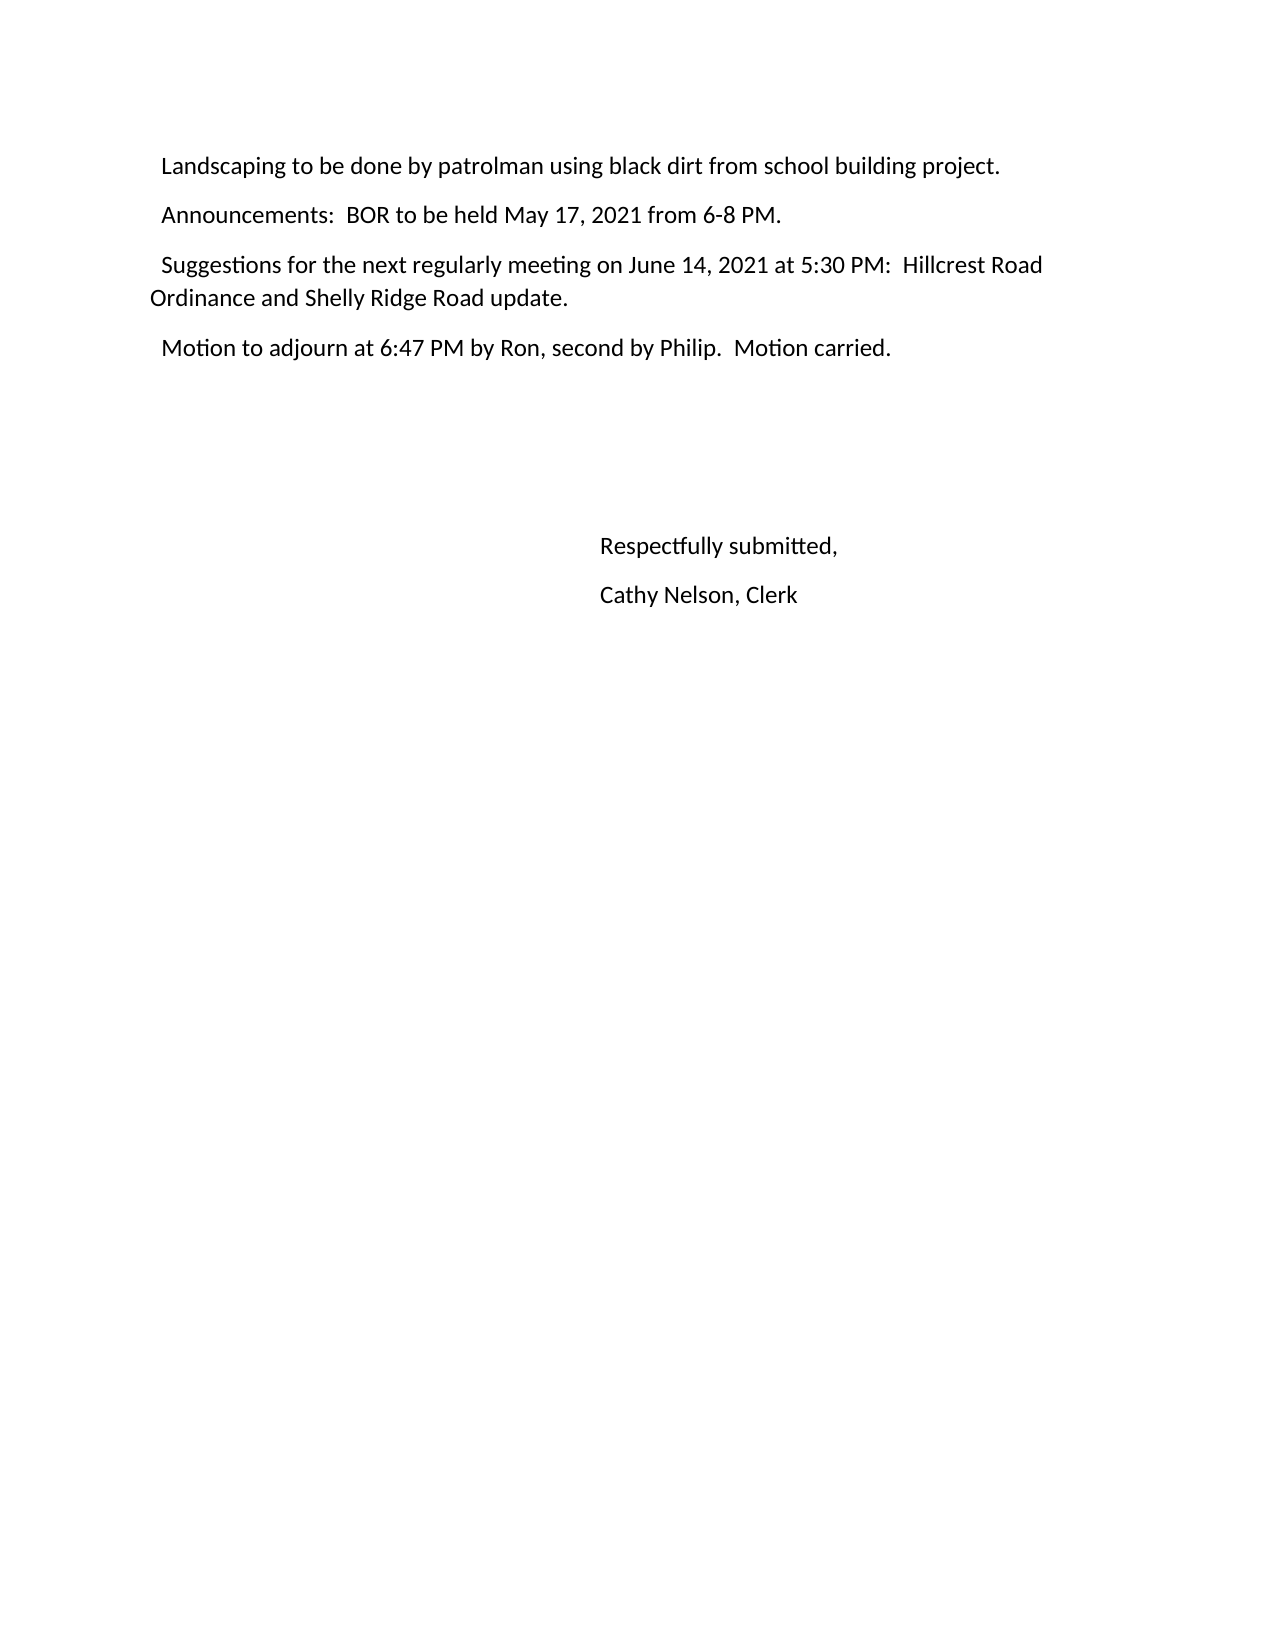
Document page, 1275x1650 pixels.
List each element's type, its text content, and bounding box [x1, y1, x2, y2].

text Suggestions for the next regularly meeting on June 14, 2021 at 5:30 PM: Hillcrest Road Ordinance and Shelly Ridge Road update. [150, 249, 1125, 313]
text Cathy Nelson, Clerk [150, 579, 1125, 610]
text Landscaping to be done by patrolman using black dirt from school building project. [150, 150, 1125, 181]
text Announcements: BOR to be held May 17, 2021 from 6-8 PM. [150, 199, 1125, 230]
text Respectfully submitted, [150, 530, 1125, 561]
text Motion to adjourn at 6:47 PM by Ron, second by Philip. Motion carried. [150, 332, 1125, 362]
